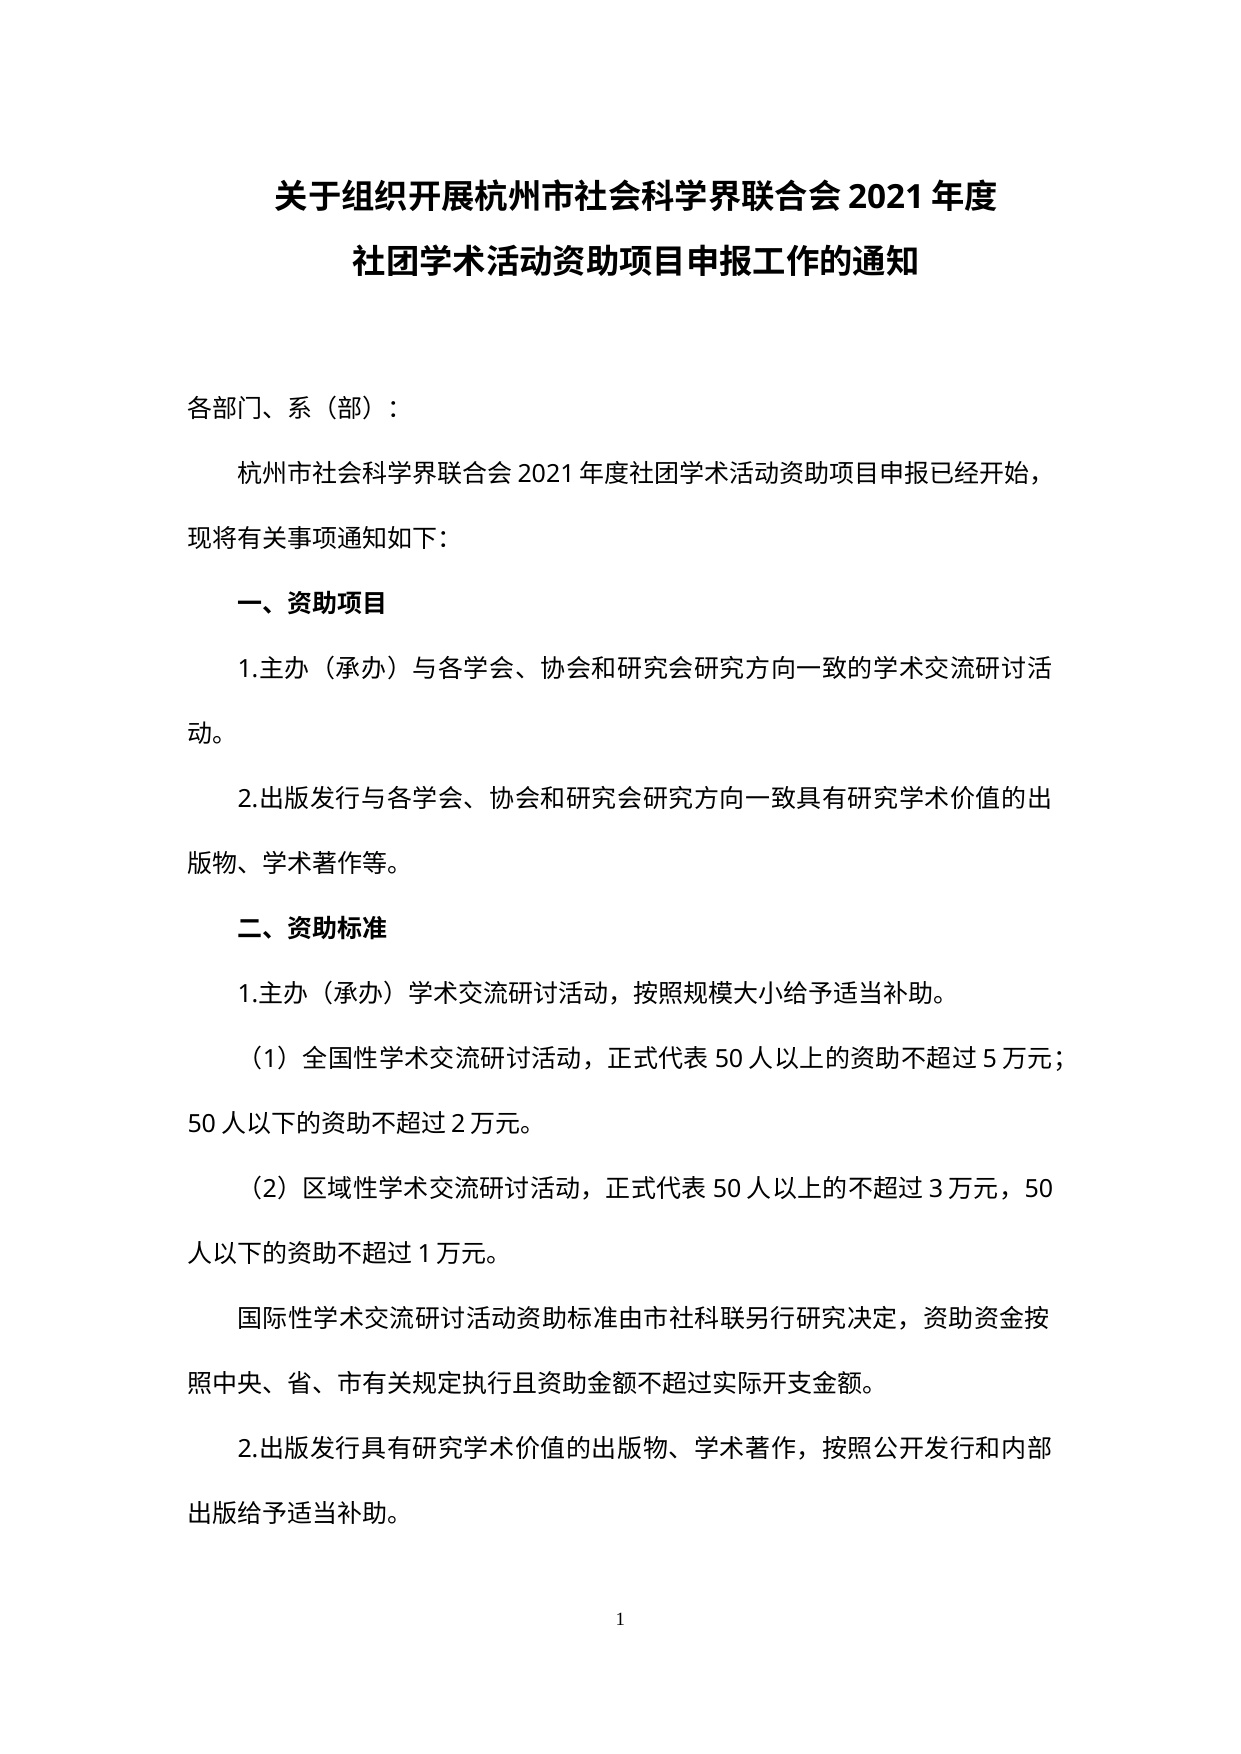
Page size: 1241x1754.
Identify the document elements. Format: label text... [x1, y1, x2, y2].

text 社团学术活动资助项目申报工作的通知 [187, 227, 1053, 292]
text 2.出版发行与各学会、协会和研究会研究方向一致具有研究学术价值的出版物、学术著作等。 [187, 764, 1053, 894]
text 国际性学术交流研讨活动资助标准由市社科联另行研究决定，资助资金按照中央、省、市有关规定执行且资助金额不超过实际开支金额。 [187, 1284, 1053, 1414]
text 杭州市社会科学界联合会2021年度社团学术活动资助项目申报已经开始，现将有关事项通知如下： [187, 439, 1053, 569]
text 1.主办（承办）学术交流研讨活动，按照规模大小给予适当补助。 [187, 959, 1053, 1024]
text 各部门、系（部）： [187, 374, 1053, 439]
text （1）全国性学术交流研讨活动，正式代表50人以上的资助不超过5万元；50人以下的资助不超过2万元。 [187, 1024, 1053, 1154]
text 关于组织开展杭州市社会科学界联合会2021年度 [187, 162, 1053, 227]
text （2）区域性学术交流研讨活动，正式代表50人以上的不超过3万元，50人以下的资助不超过1万元。 [187, 1154, 1053, 1284]
text 一、资助项目 [187, 569, 1053, 634]
text 1.主办（承办）与各学会、协会和研究会研究方向一致的学术交流研讨活动。 [187, 634, 1053, 764]
text 二、资助标准 [187, 894, 1053, 959]
text 2.出版发行具有研究学术价值的出版物、学术著作，按照公开发行和内部出版给予适当补助。 [187, 1414, 1053, 1544]
